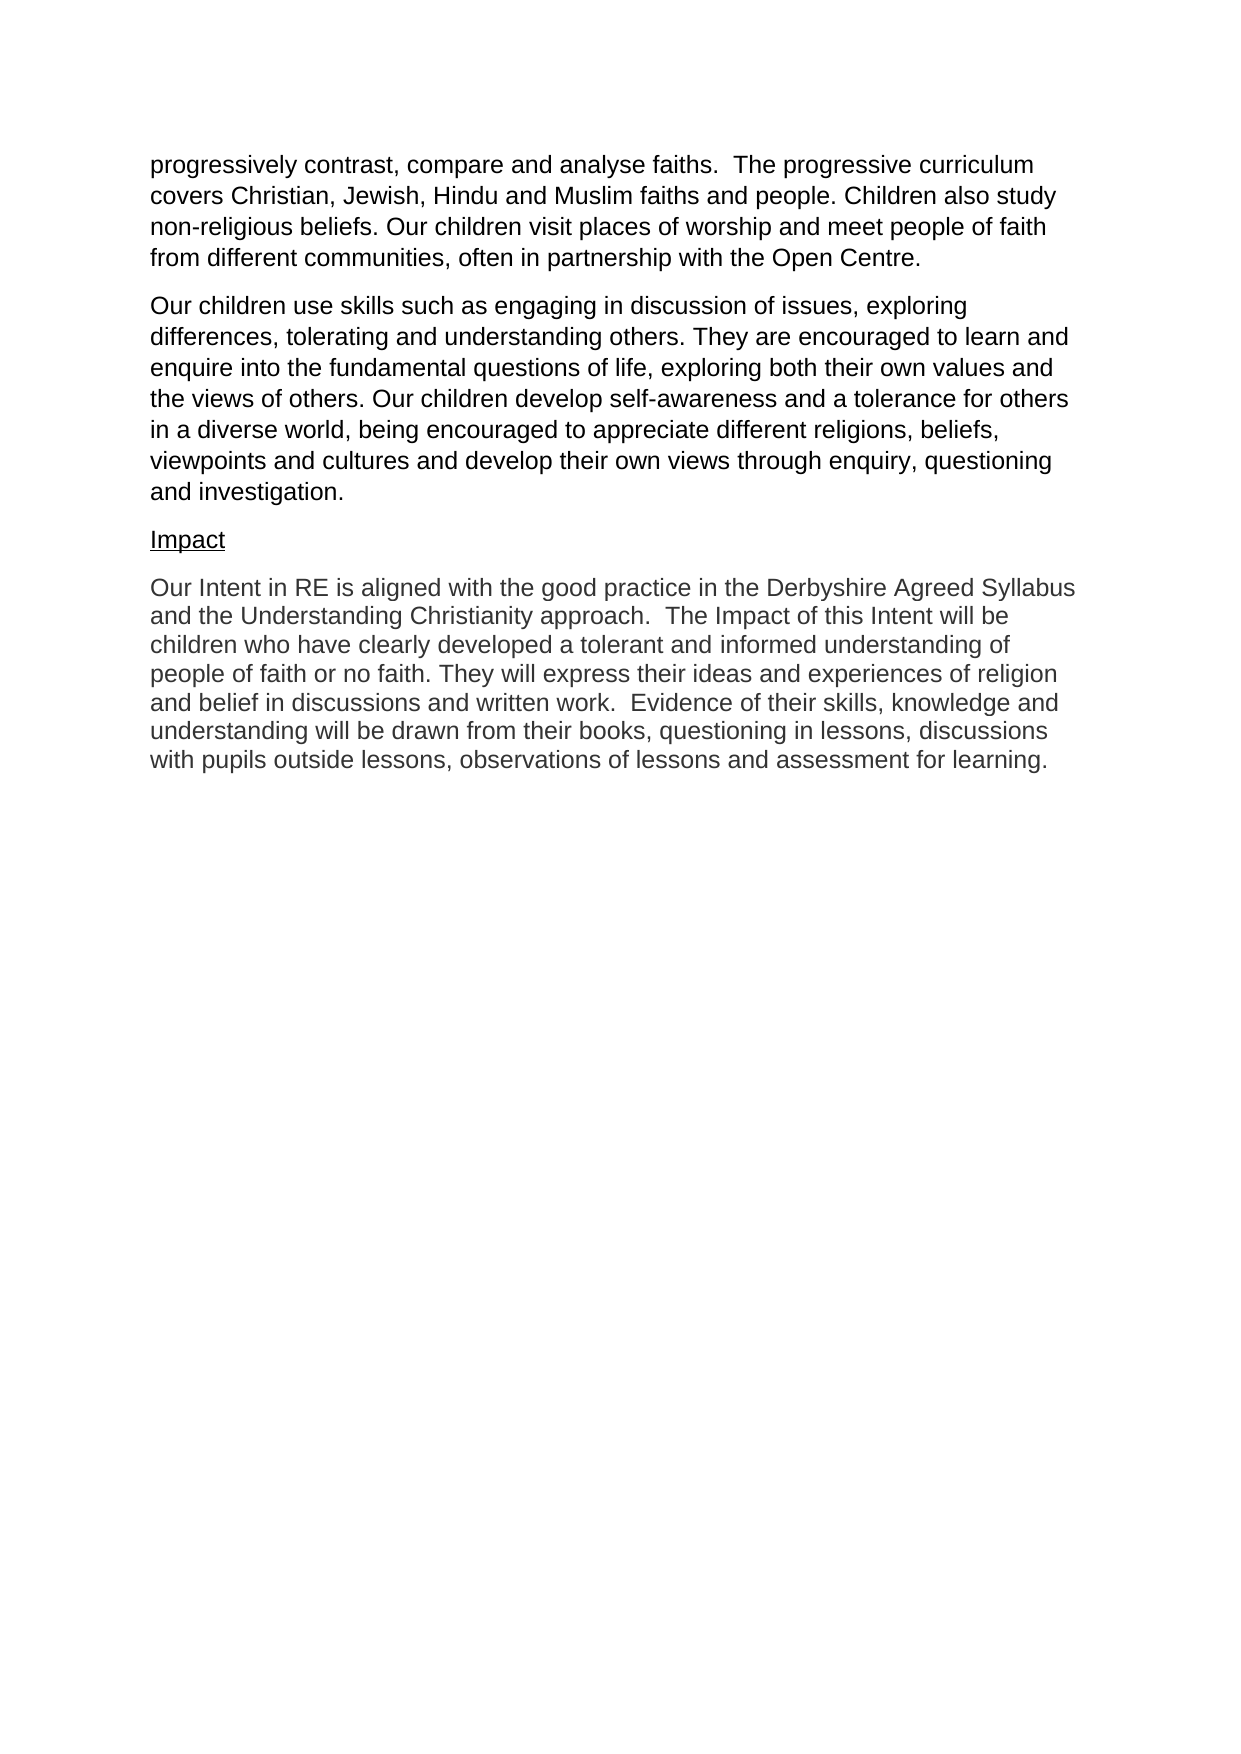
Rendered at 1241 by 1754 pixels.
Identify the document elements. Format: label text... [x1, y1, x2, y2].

text Our Intent in RE is aligned with the good practice in the Derbyshire Agreed Syllabus and the Understanding Christianity approach. The Impact of this Intent will be children who have clearly developed a tolerant and informed understanding of people of faith or no faith. They will express their ideas and experiences of religion and belief in discussions and written work. Evidence of their skills, knowledge and understanding will be drawn from their books, questioning in lessons, discussions with pupils outside lessons, observations of lessons and assessment for learning. [150, 572, 1090, 774]
text Our children use skills such as engaging in discussion of issues, exploring differences, tolerating and understanding others. They are encouraged to learn and enquire into the fundamental questions of life, exploring both their own values and the views of others. Our children develop self-awareness and a tolerance for others in a diverse world, being encouraged to appreciate different religions, beliefs, viewpoints and cultures and develop their own views through enquiry, questioning and investigation. [150, 291, 1090, 506]
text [150, 150, 1090, 272]
text Impact [150, 525, 1090, 553]
